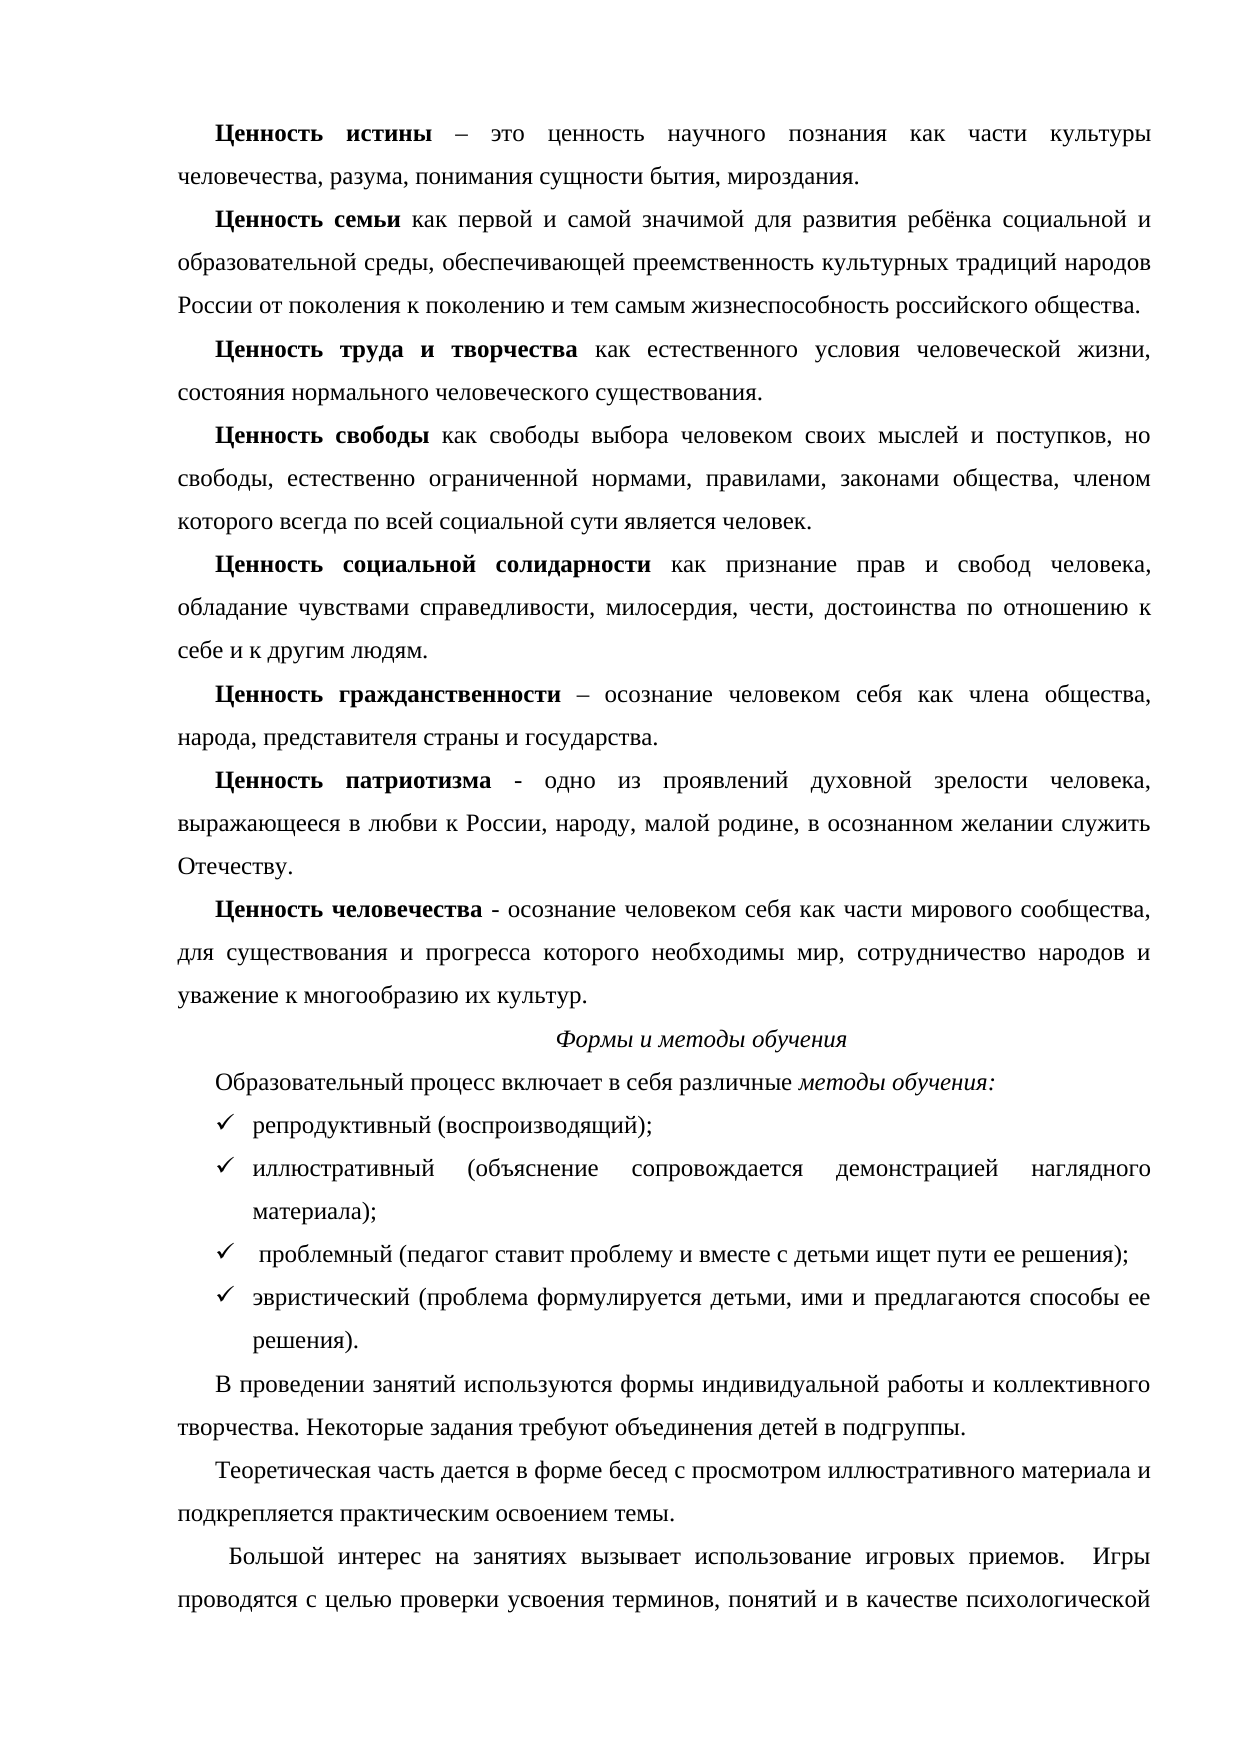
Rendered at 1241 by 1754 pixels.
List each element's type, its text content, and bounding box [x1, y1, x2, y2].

text Ценность патриотизма - одно из проявлений духовной зрелости человека, выражающееся в любви к России, народу, малой родине, в осознанном желании служить Отечеству. [177, 765, 1152, 880]
text Ценность семьи как первой и самой значимой для развития ребёнка социальной и образовательной среды, обеспечивающей преемственность культурных традиций народов России от поколения к поколению и тем самым жизнеспособность российского общества. [177, 204, 1152, 319]
text Теоретическая часть дается в форме бесед с просмотром иллюстративного материала и подкрепляется практическим освоением темы. [177, 1455, 1152, 1527]
text Формы и методы обучения [177, 1024, 1152, 1052]
text Ценность труда и творчества как естественного условия человеческой жизни, состояния нормального человеческого существования. [177, 334, 1152, 406]
text Ценность свободы как свободы выбора человеком своих мыслей и поступков, но свободы, естественно ограниченной нормами, правилами, законами общества, членом которого всегда по всей социальной сути является человек. [177, 420, 1152, 535]
text Ценность социальной солидарности как признание прав и свобод человека, обладание чувствами справедливости, милосердия, чести, достоинства по отношению к себе и к другим людям. [177, 549, 1152, 664]
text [177, 1541, 1152, 1613]
list проблемный (педагог ставит проблему и вместе с детьми ищет пути ее решения); [215, 1239, 1152, 1268]
list иллюстративный (объяснение сопровождается демонстрацией наглядного материала); [215, 1153, 1152, 1225]
list репродуктивный (воспроизводящий); [215, 1110, 1152, 1139]
text Образовательный процесс включает в себя различные методы обучения: [177, 1067, 1152, 1096]
text В проведении занятий используются формы индивидуальной работы и коллективного творчества. Некоторые задания требуют объединения детей в подгруппы. [177, 1369, 1152, 1441]
text Ценность гражданственности – осознание человеком себя как члена общества, народа, представителя страны и государства. [177, 679, 1152, 751]
list эвристический (проблема формулируется детьми, ими и предлагаются способы ее решения). [215, 1282, 1152, 1354]
text Ценность истины – это ценность научного познания как части культуры человечества, разума, понимания сущности бытия, мироздания. [177, 118, 1152, 190]
text Ценность человечества - осознание человеком себя как части мирового сообщества, для существования и прогресса которого необходимы мир, сотрудничество народов и уважение к многообразию их культур. [177, 894, 1152, 1009]
